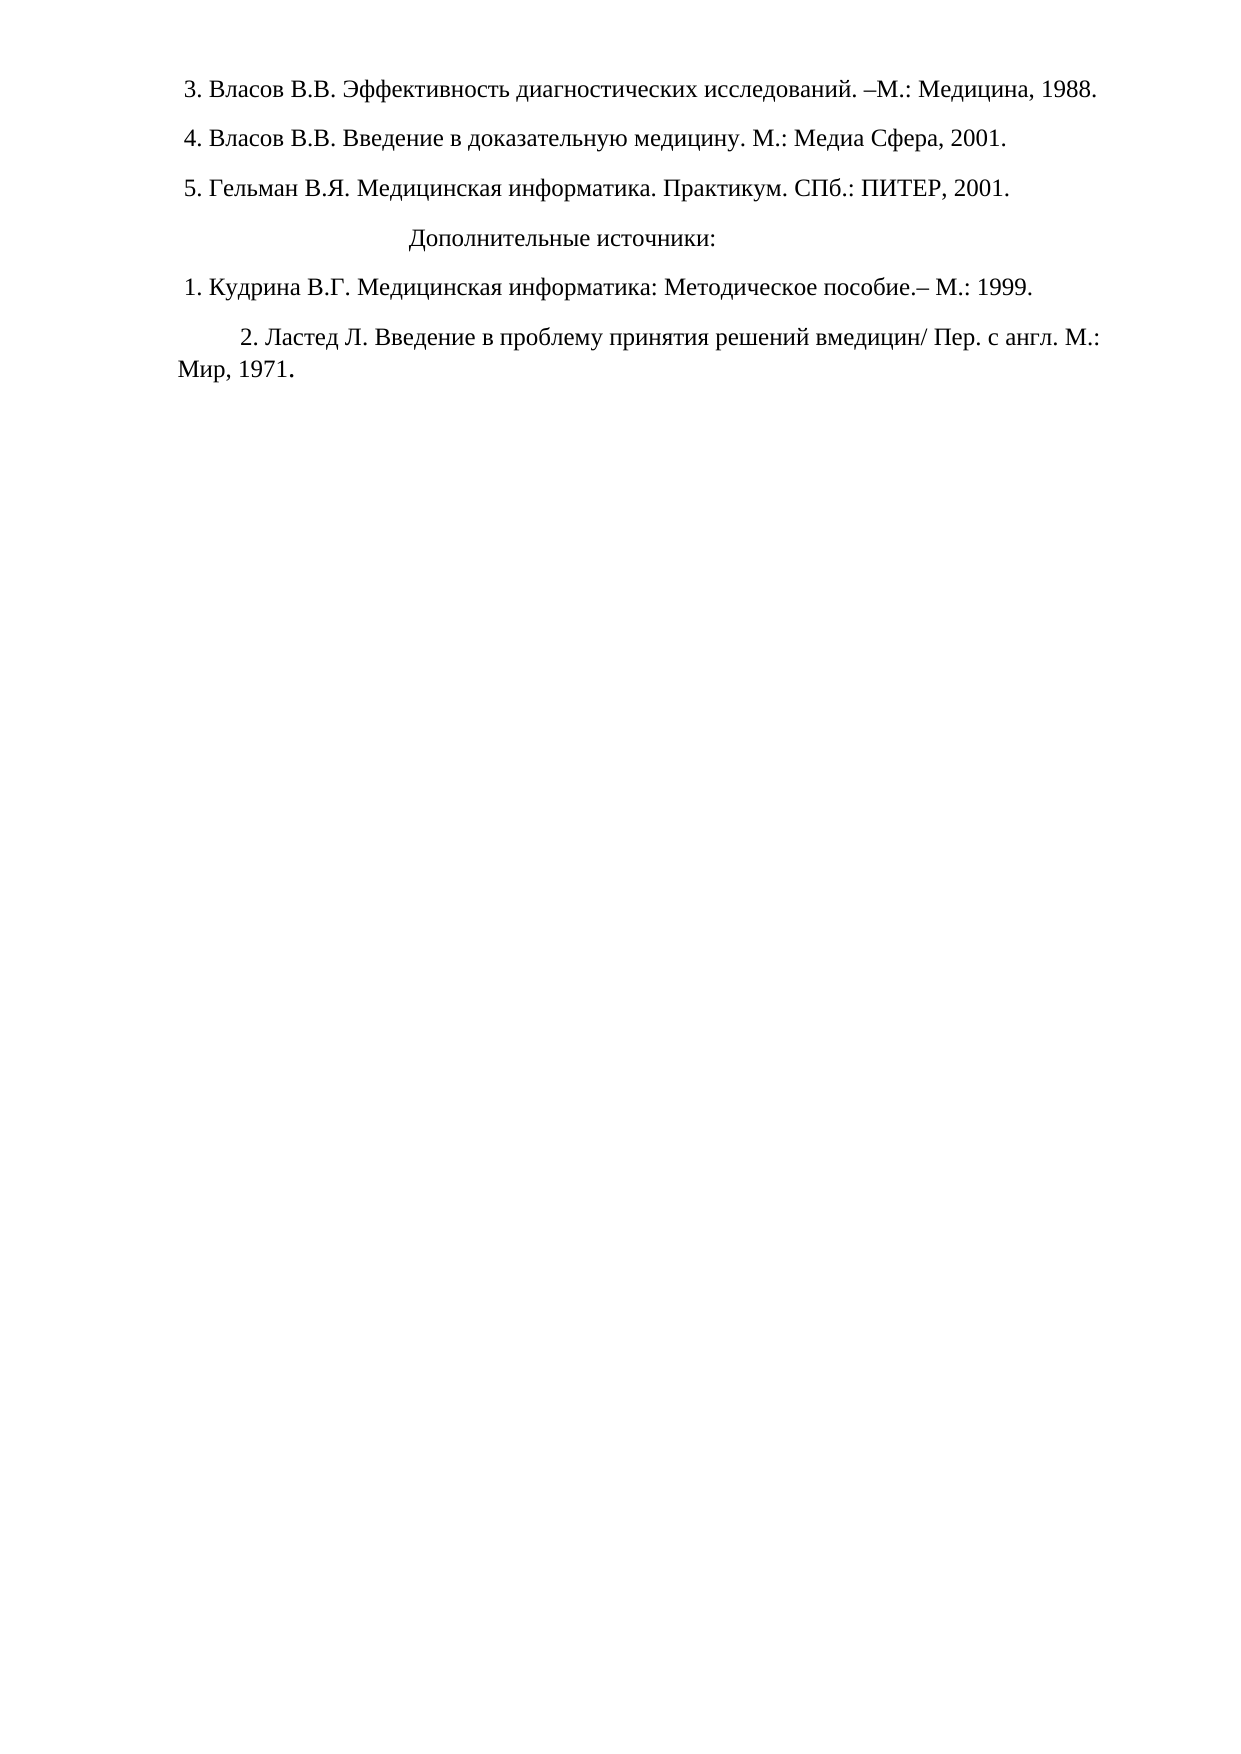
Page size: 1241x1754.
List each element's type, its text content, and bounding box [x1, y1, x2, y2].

text 3. Власов В.В. Эффективность диагностических исследований. –М.: Медицина, 1988. [177, 74, 1152, 103]
text 1. Кудрина В.Г. Медицинская информатика: Методическое пособие.– М.: 1999. [177, 272, 1152, 301]
text 4. Власов В.В. Введение в доказательную медицину. М.: Медиа Сфера, 2001. [177, 123, 1152, 152]
text Дополнительные источники: [177, 223, 1152, 251]
text 5. Гельман В.Я. Медицинская информатика. Практикум. СПб.: ПИТЕР, 2001. [177, 173, 1152, 202]
text 2. Ластед Л. Введение в проблему принятия решений вмедицин/ Пер. с англ. М.: Мир, 1971. [177, 322, 1152, 384]
